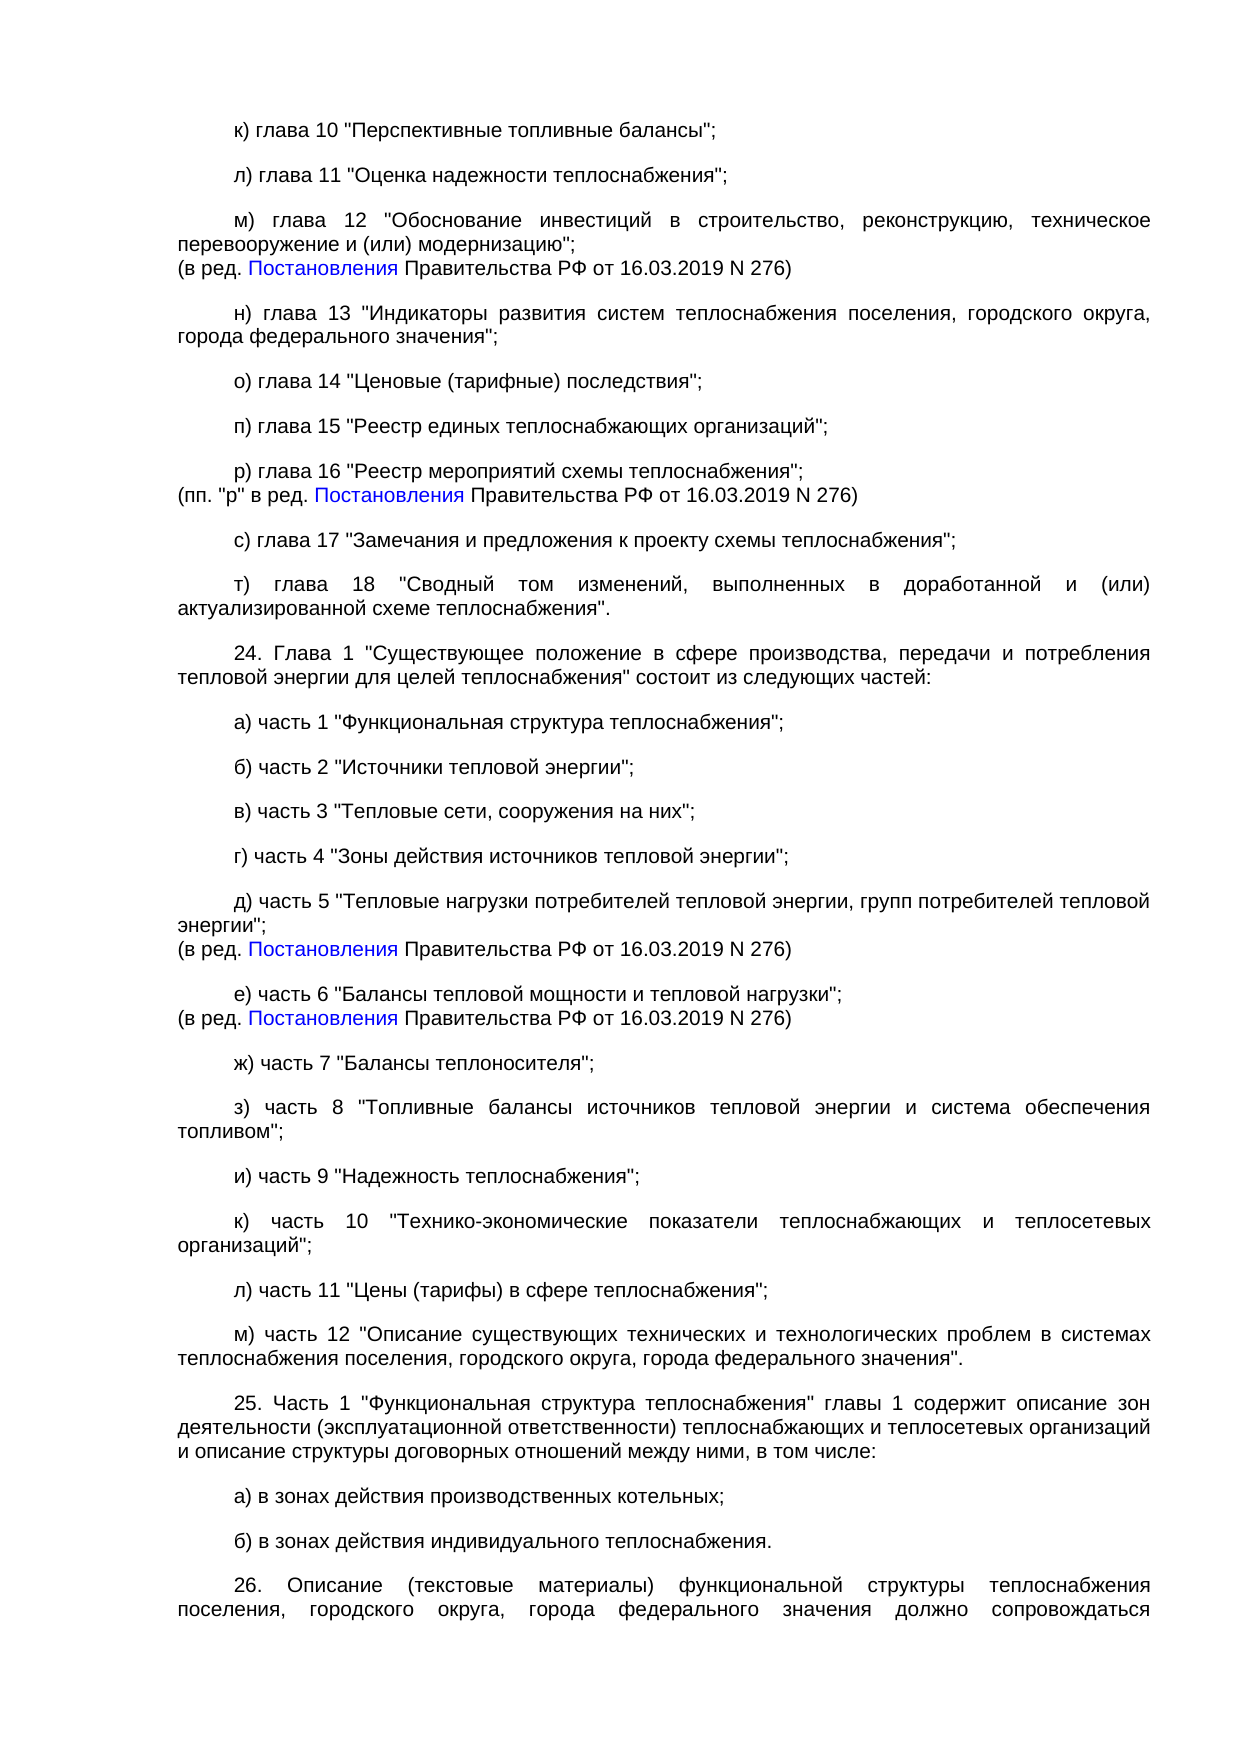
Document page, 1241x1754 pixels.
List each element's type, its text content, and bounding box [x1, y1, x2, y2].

text м) часть 12 "Описание существующих технических и технологических проблем в системах теплоснабжения поселения, городского округа, города федерального значения". [177, 1322, 1152, 1370]
text и) часть 9 "Надежность теплоснабжения"; [177, 1164, 1152, 1188]
text к) часть 10 "Технико-экономические показатели теплоснабжающих и теплосетевых организаций"; [177, 1209, 1152, 1257]
text в) часть 3 "Тепловые сети, сооружения на них"; [177, 799, 1152, 823]
text п) глава 15 "Реестр единых теплоснабжающих организаций"; [177, 414, 1152, 438]
text а) в зонах действия производственных котельных; [177, 1484, 1152, 1508]
text з) часть 8 "Топливные балансы источников тепловой энергии и система обеспечения топливом"; [177, 1095, 1152, 1143]
text 24. Глава 1 "Существующее положение в сфере производства, передачи и потребления тепловой энергии для целей теплоснабжения" состоит из следующих частей: [177, 641, 1152, 689]
text (в ред. Постановления Правительства РФ от 16.03.2019 N 276) [177, 937, 1152, 961]
text м) глава 12 "Обоснование инвестиций в строительство, реконструкцию, техническое перевооружение и (или) модернизацию"; [177, 208, 1152, 256]
text а) часть 1 "Функциональная структура теплоснабжения"; [177, 710, 1152, 734]
text б) часть 2 "Источники тепловой энергии"; [177, 754, 1152, 778]
text ж) часть 7 "Балансы теплоносителя"; [177, 1050, 1152, 1074]
text е) часть 6 "Балансы тепловой мощности и тепловой нагрузки"; [177, 982, 1152, 1006]
text к) глава 10 "Перспективные топливные балансы"; [177, 118, 1152, 142]
text (в ред. Постановления Правительства РФ от 16.03.2019 N 276) [177, 256, 1152, 279]
text г) часть 4 "Зоны действия источников тепловой энергии"; [177, 844, 1152, 868]
text 25. Часть 1 "Функциональная структура теплоснабжения" главы 1 содержит описание зон деятельности (эксплуатационной ответственности) теплоснабжающих и теплосетевых организаций и описание структуры договорных отношений между ними, в том числе: [177, 1391, 1152, 1463]
text (в ред. Постановления Правительства РФ от 16.03.2019 N 276) [177, 1006, 1152, 1029]
text л) глава 11 "Оценка надежности теплоснабжения"; [177, 163, 1152, 187]
text с) глава 17 "Замечания и предложения к проекту схемы теплоснабжения"; [177, 527, 1152, 551]
text (пп. "р" в ред. Постановления Правительства РФ от 16.03.2019 N 276) [177, 483, 1152, 507]
text н) глава 13 "Индикаторы развития систем теплоснабжения поселения, городского округа, города федерального значения"; [177, 300, 1152, 348]
text р) глава 16 "Реестр мероприятий схемы теплоснабжения"; [177, 459, 1152, 483]
text б) в зонах действия индивидуального теплоснабжения. [177, 1528, 1152, 1552]
text л) часть 11 "Цены (тарифы) в сфере теплоснабжения"; [177, 1277, 1152, 1301]
text т) глава 18 "Сводный том изменений, выполненных в доработанной и (или) актуализированной схеме теплоснабжения". [177, 572, 1152, 620]
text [177, 1573, 1152, 1621]
text о) глава 14 "Ценовые (тарифные) последствия"; [177, 369, 1152, 393]
text д) часть 5 "Тепловые нагрузки потребителей тепловой энергии, групп потребителей тепловой энергии"; [177, 889, 1152, 937]
